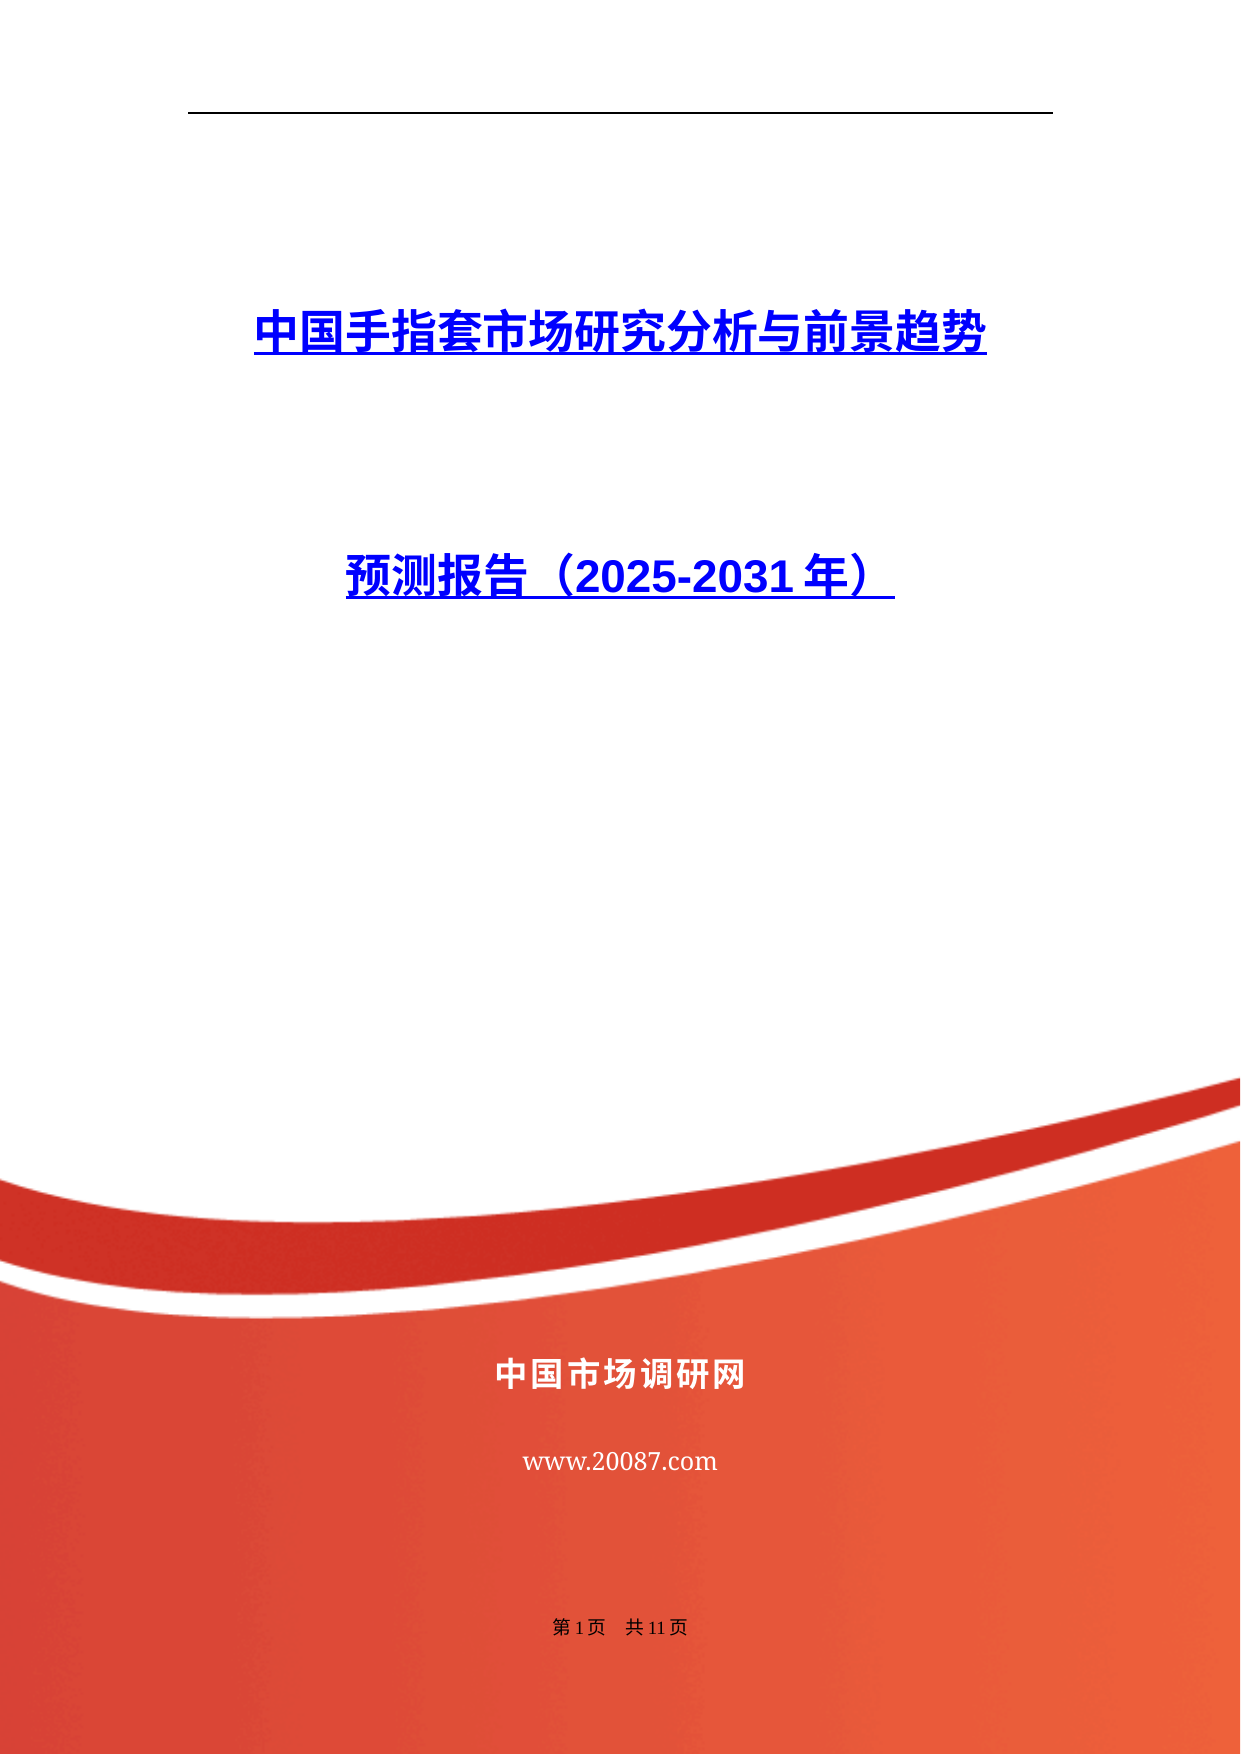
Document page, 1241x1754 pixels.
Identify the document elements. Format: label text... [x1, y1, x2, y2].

text www.20087.com [187, 1428, 1053, 1493]
picture [0, 1006, 1241, 1754]
table_header 中国手指套市场研究分析与前景趋势预测报告（2025-2031年） [188, 207, 1053, 773]
subtitle 中国市场调研网 [187, 1339, 1053, 1404]
